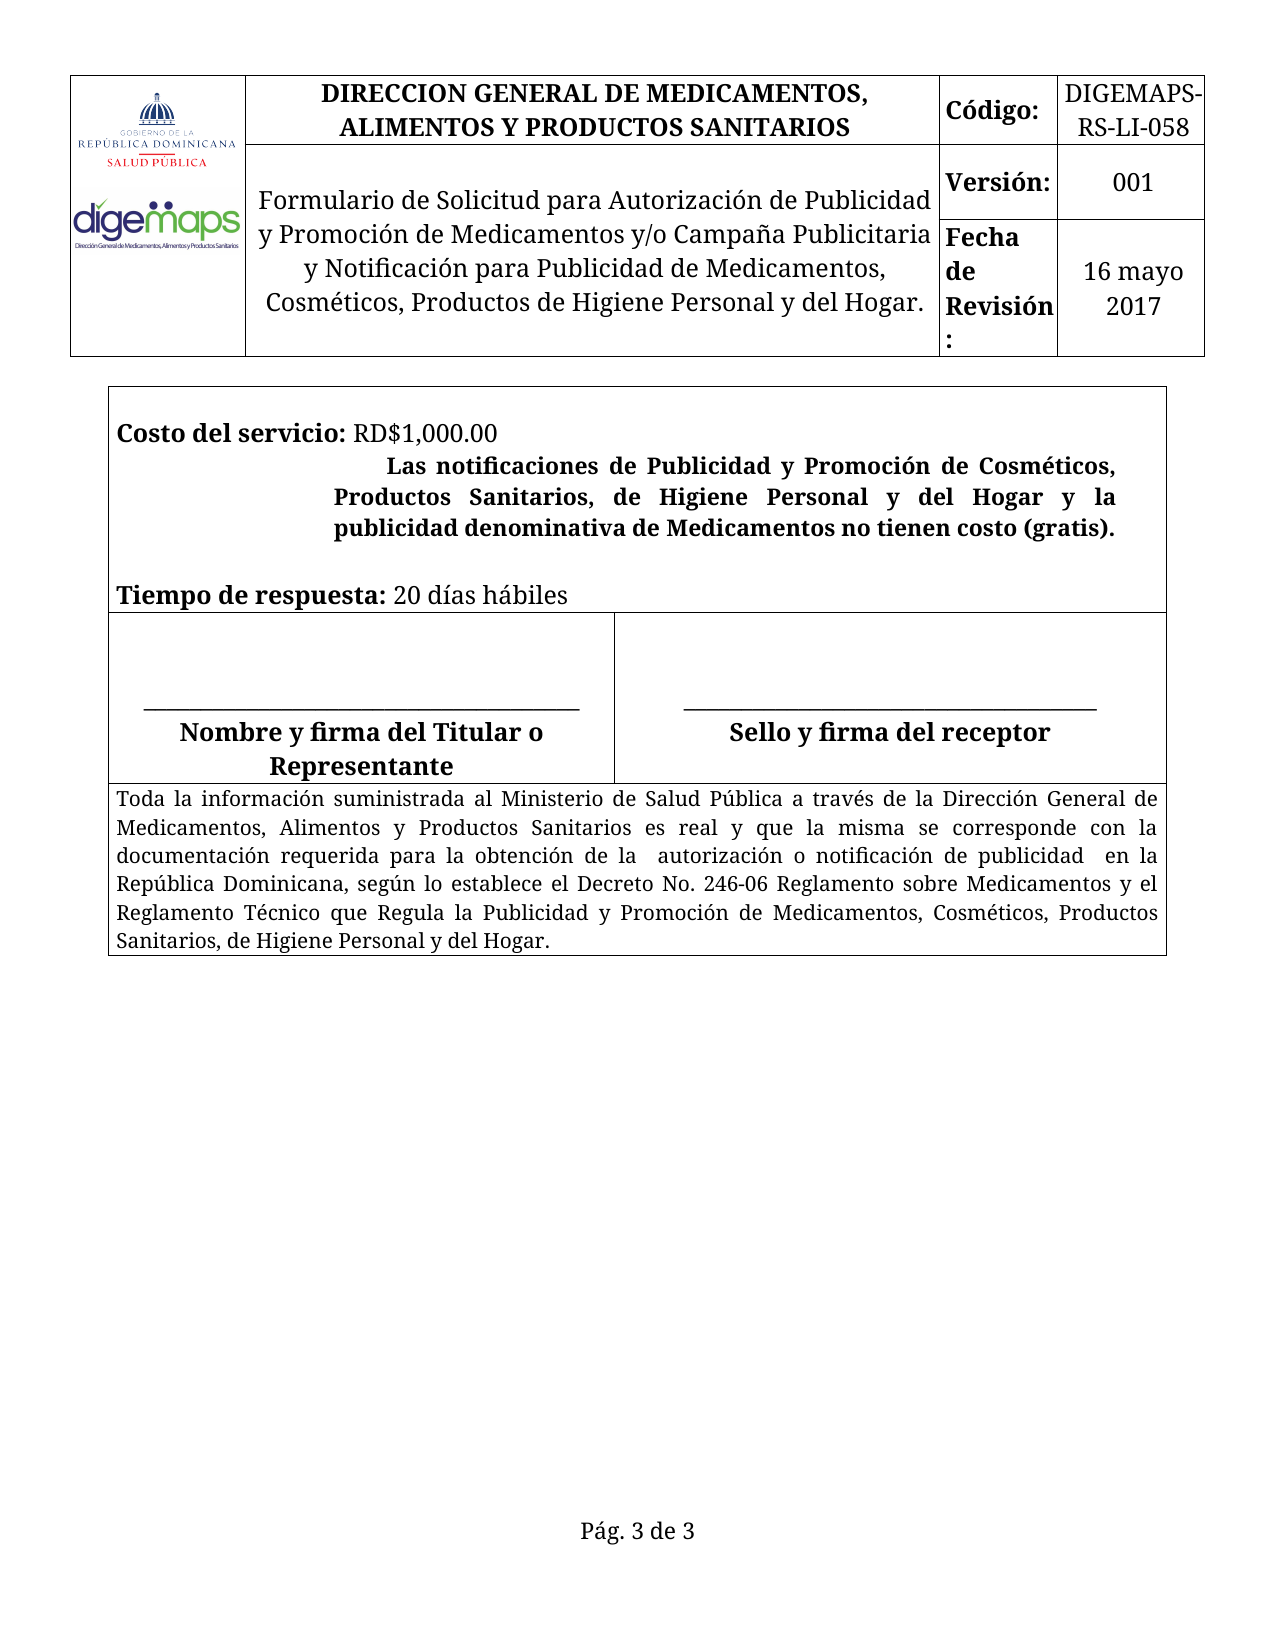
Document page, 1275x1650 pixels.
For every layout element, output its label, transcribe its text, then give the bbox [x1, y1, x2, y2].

picture [71, 187, 241, 255]
table_cell ______________________________________ Nombre y firma del Titular o Representante [109, 613, 614, 783]
table_cell Costo del servicio: RD$1,000.00 Las notificaciones de Publicidad y Promoción de Cosméticos, Productos Sanitarios, de Higiene Personal y del Hogar y la publicidad denominativa de Medicamentos no tienen costo (gratis). Tiempo de respuesta: 20 días hábiles [109, 387, 1166, 612]
picture [71, 89, 238, 168]
table_cell ____________________________________ Sello y firma del receptor [615, 613, 1166, 783]
table_cell Toda la información suministrada al Ministerio de Salud Pública a través de la Dirección General de Medicamentos, Alimentos y Productos Sanitarios es real y que la misma se corresponde con la documentación requerida para la obtención de la autorización o notificación de publicidad en la República Dominicana, según lo establece el Decreto No. 246-06 Reglamento sobre Medicamentos y el Reglamento Técnico que Regula la Publicidad y Promoción de Medicamentos, Cosméticos, Productos Sanitarios, de Higiene Personal y del Hogar. [109, 784, 1166, 955]
